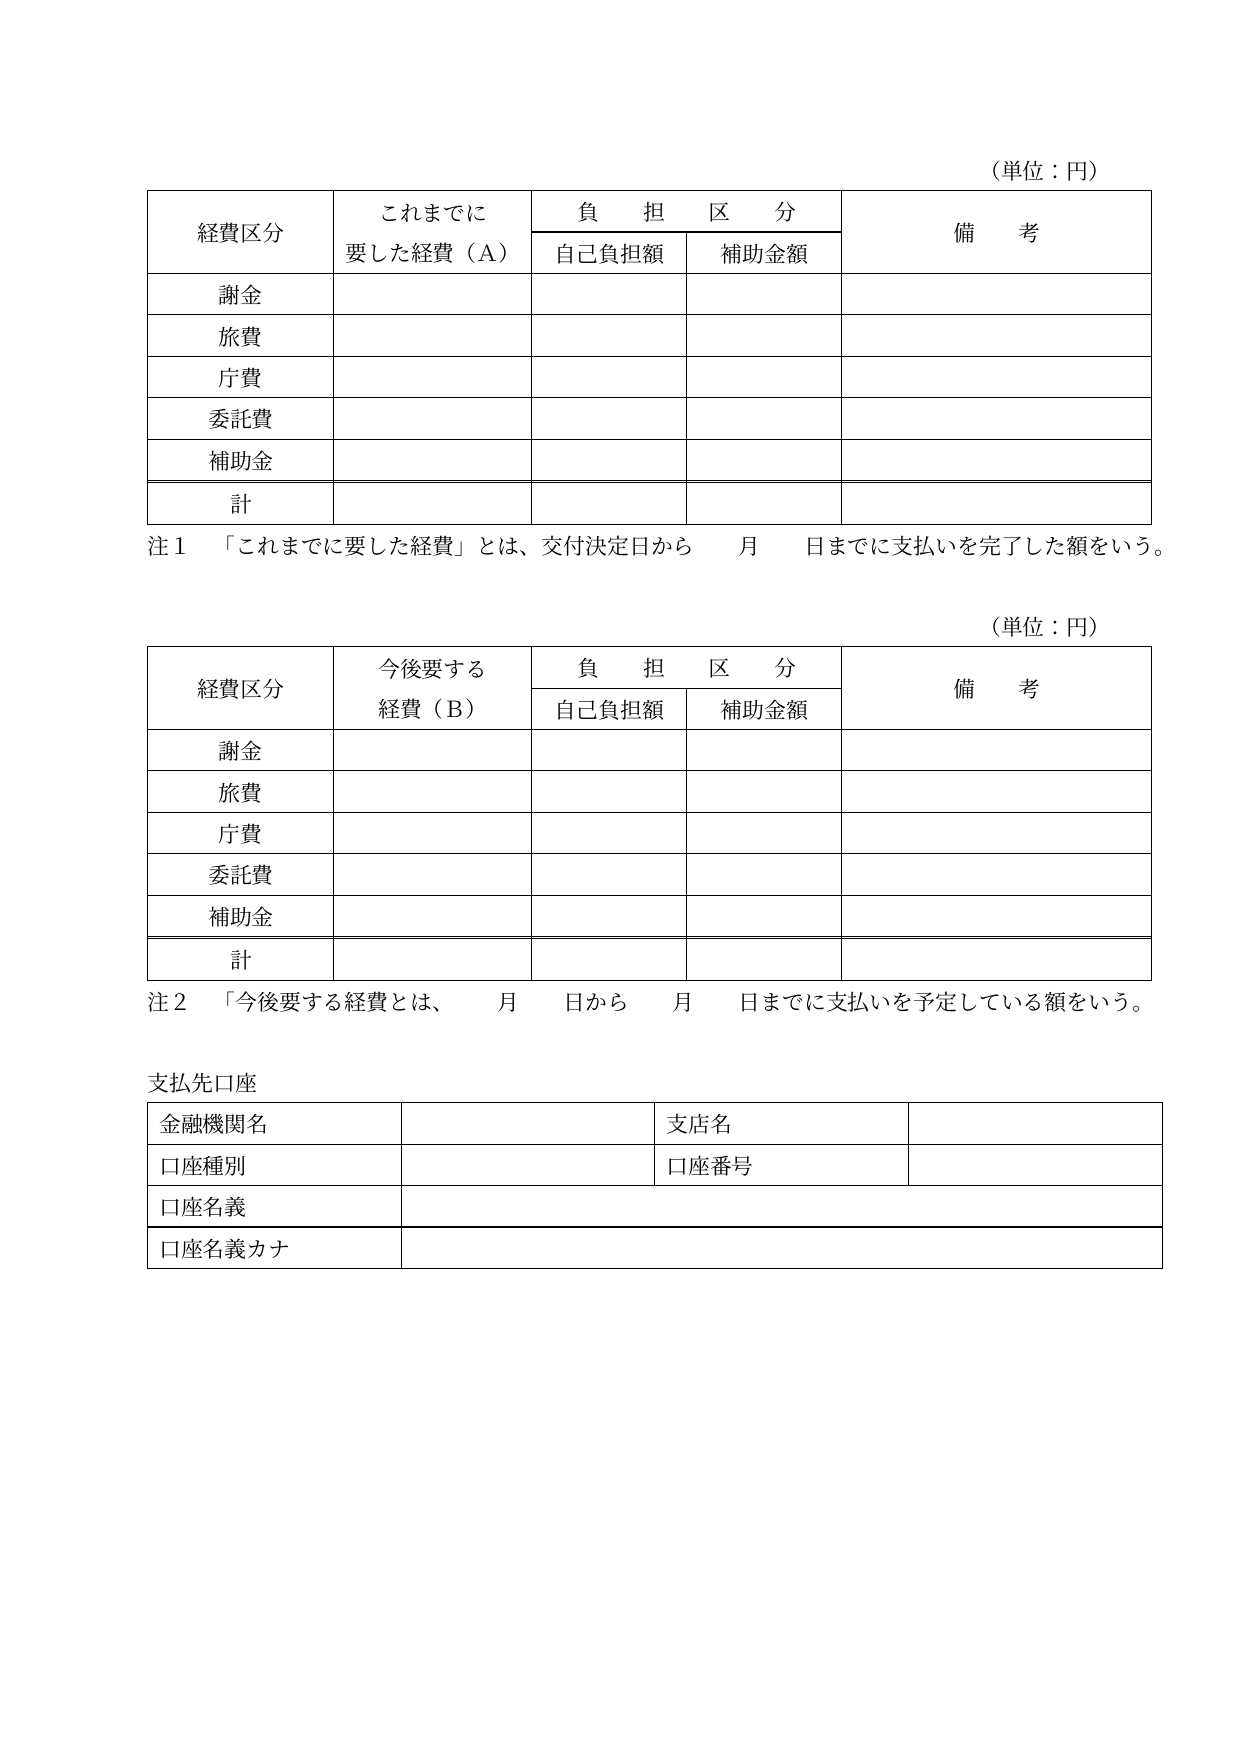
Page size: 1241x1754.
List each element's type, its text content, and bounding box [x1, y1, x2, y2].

table_cell [687, 939, 841, 980]
table_header 経費区分 [148, 191, 333, 273]
table_cell 口座種別 [148, 1145, 401, 1185]
table_cell [334, 274, 531, 314]
table_cell 計 [148, 483, 333, 524]
table_cell [532, 357, 686, 397]
table_cell 旅費 [148, 315, 333, 356]
table_cell [402, 1186, 1162, 1226]
table_cell [687, 813, 841, 853]
text （単位：円） [148, 149, 1195, 190]
table_cell [532, 813, 686, 853]
table_cell [842, 274, 1151, 314]
table_cell [334, 813, 531, 853]
table_cell [842, 813, 1151, 853]
table_cell [909, 1145, 1162, 1185]
table_header 金融機関名 [148, 1103, 401, 1143]
table_cell 口座名義 [148, 1186, 401, 1226]
table_cell [687, 896, 841, 936]
table_cell 補助金 [148, 440, 333, 480]
table_cell [334, 939, 531, 980]
table_cell 謝金 [148, 730, 333, 770]
table_cell [687, 440, 841, 480]
table_cell [687, 315, 841, 356]
table_cell [532, 440, 686, 480]
table_cell [842, 398, 1151, 439]
table_cell [687, 483, 841, 524]
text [148, 525, 1162, 565]
table_cell [687, 398, 841, 439]
table_cell [334, 315, 531, 356]
table_cell 庁費 [148, 813, 333, 853]
table_cell [532, 939, 686, 980]
table_cell [334, 771, 531, 812]
table_cell [532, 315, 686, 356]
table_cell 委託費 [148, 398, 333, 439]
table_cell [334, 854, 531, 895]
table_cell [532, 896, 686, 936]
table_header [909, 1103, 1162, 1143]
table_cell 補助金額 [687, 689, 841, 729]
text 注２ 「今後要する経費とは、 月 日から 月 日までに支払いを予定している額をいう。 [148, 981, 1162, 1021]
table_cell [334, 398, 531, 439]
table_header 支店名 [655, 1103, 908, 1143]
table_cell 旅費 [148, 771, 333, 812]
table_cell [687, 730, 841, 770]
table_cell [687, 357, 841, 397]
table_cell [402, 1145, 654, 1185]
text 支払先口座 [148, 1062, 1162, 1102]
table_cell 補助金額 [687, 233, 841, 273]
table_cell [842, 483, 1151, 524]
table_cell [532, 771, 686, 812]
table_cell [532, 483, 686, 524]
table_cell 庁費 [148, 357, 333, 397]
table_cell [842, 854, 1151, 895]
table_cell 計 [148, 939, 333, 980]
text （単位：円） [148, 606, 1162, 646]
table_header 今後要する 経費（Ｂ） [334, 647, 531, 729]
table_cell 謝金 [148, 274, 333, 314]
table_cell 補助金 [148, 896, 333, 936]
table_cell [334, 357, 531, 397]
table_cell 自己負担額 [532, 689, 686, 729]
table_header 負 担 区 分 [532, 191, 841, 231]
table_cell [842, 440, 1151, 480]
table_cell [334, 730, 531, 770]
table_header 備 考 [842, 647, 1151, 729]
table_header 経費区分 [148, 647, 333, 729]
table_cell [842, 939, 1151, 980]
table_cell [334, 896, 531, 936]
table_cell 委託費 [148, 854, 333, 895]
table_cell 口座名義カナ [148, 1228, 401, 1268]
table_cell [687, 854, 841, 895]
table_header 備 考 [842, 191, 1151, 273]
table_cell [842, 730, 1151, 770]
table_header [402, 1103, 654, 1143]
table_cell [842, 315, 1151, 356]
table_cell [334, 483, 531, 524]
table_cell 口座番号 [655, 1145, 908, 1185]
table_cell [687, 771, 841, 812]
table_cell [532, 730, 686, 770]
table_cell [842, 771, 1151, 812]
table_header 負 担 区 分 [532, 647, 841, 687]
table_cell [532, 854, 686, 895]
table_cell [402, 1228, 1162, 1268]
table_cell [532, 398, 686, 439]
table_cell [842, 896, 1151, 936]
table_cell [687, 274, 841, 314]
table_cell [532, 274, 686, 314]
table_cell 自己負担額 [532, 233, 686, 273]
table_header これまでに 要した経費（Ａ） [334, 191, 531, 273]
table_cell [842, 357, 1151, 397]
table_cell [334, 440, 531, 480]
